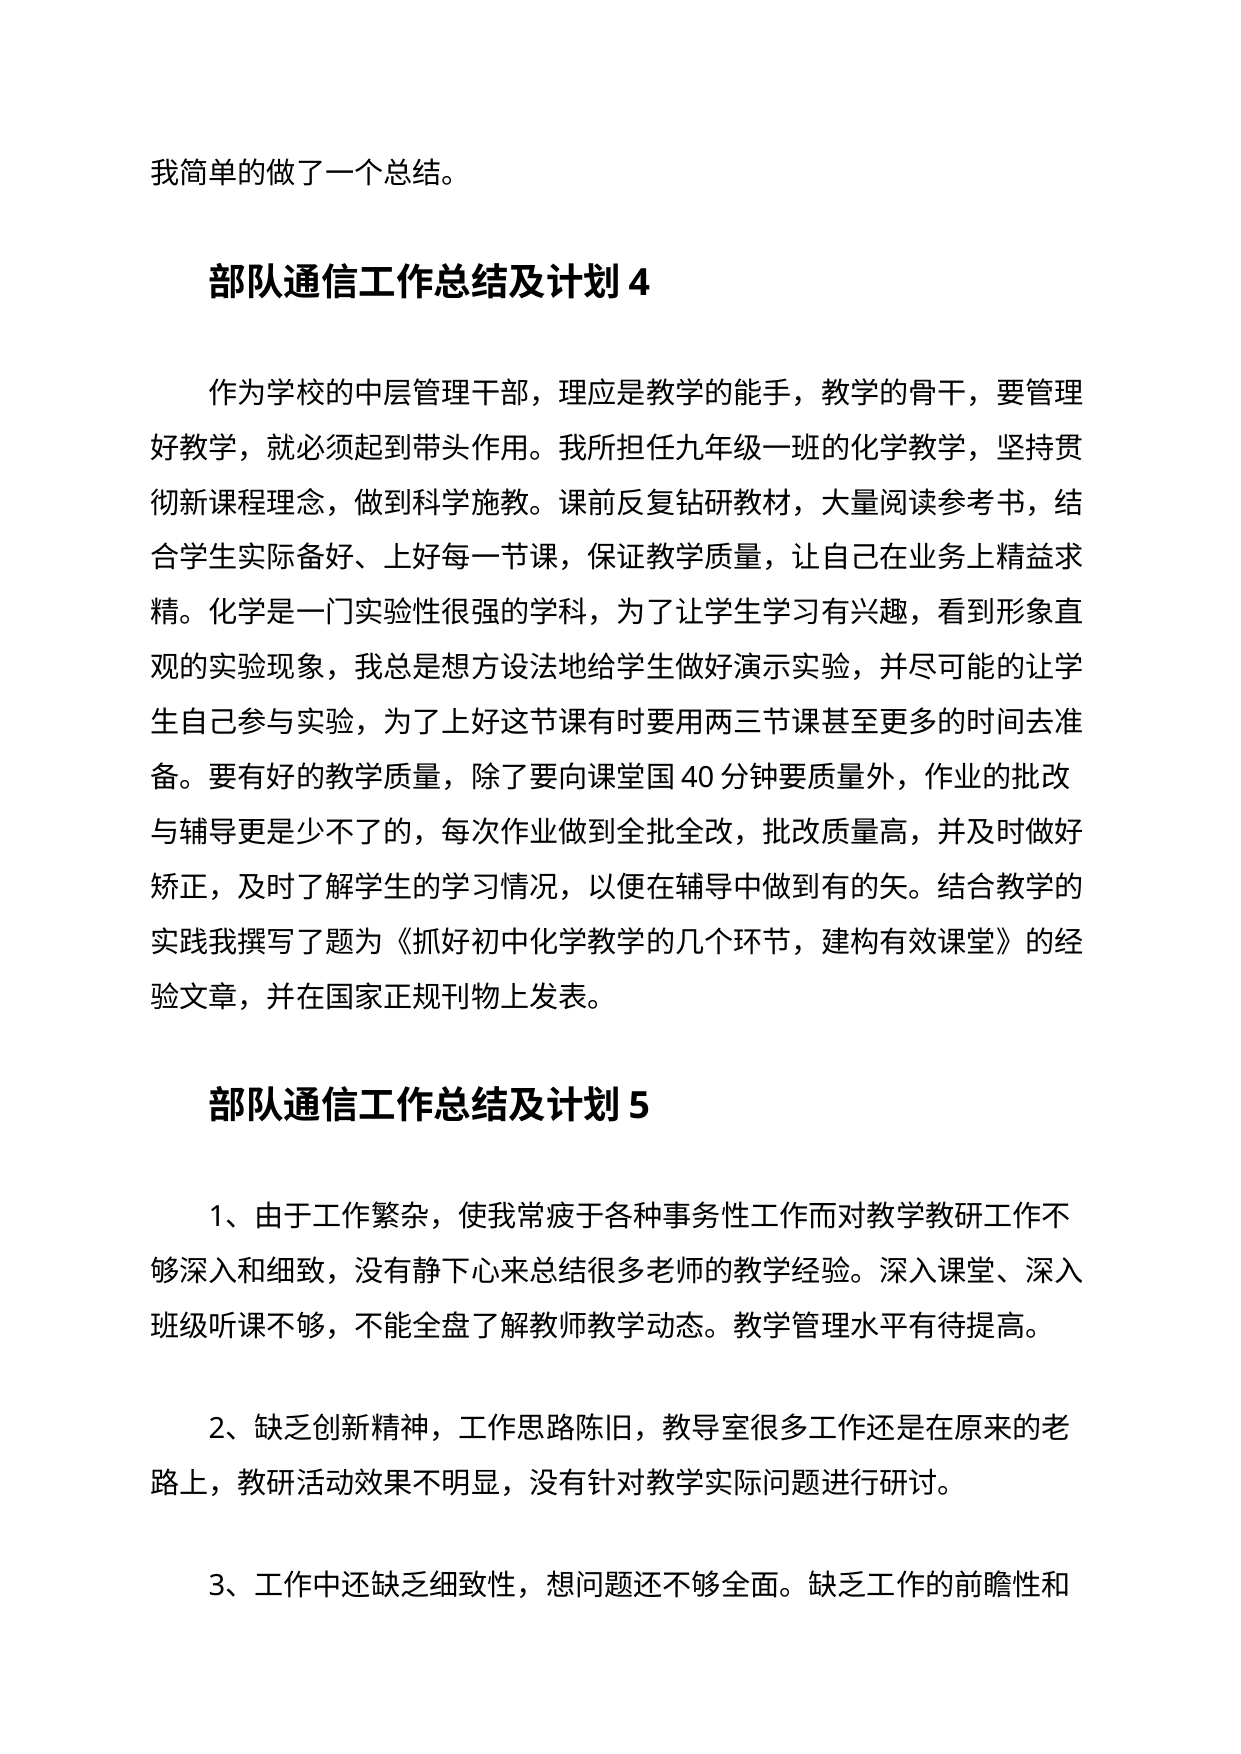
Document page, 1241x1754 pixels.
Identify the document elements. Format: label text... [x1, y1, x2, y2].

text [150, 1561, 1090, 1603]
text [150, 150, 1090, 192]
text 部队通信工作总结及计划4 [150, 252, 1090, 306]
text 1、由于工作繁杂，使我常疲于各种事务性工作而对教学教研工作不够深入和细致，没有静下心来总结很多老师的教学经验。深入课堂、深入班级听课不够，不能全盘了解教师教学动态。教学管理水平有待提高。 [150, 1193, 1090, 1345]
text 2、缺乏创新精神，工作思路陈旧，教导室很多工作还是在原来的老路上，教研活动效果不明显，没有针对教学实际问题进行研讨。 [150, 1404, 1090, 1502]
text 部队通信工作总结及计划5 [150, 1075, 1090, 1129]
text 作为学校的中层管理干部，理应是教学的能手，教学的骨干，要管理好教学，就必须起到带头作用。我所担任九年级一班的化学教学，坚持贯彻新课程理念，做到科学施教。课前反复钻研教材，大量阅读参考书，结合学生实际备好、上好每一节课，保证教学质量，让自己在业务上精益求精。化学是一门实验性很强的学科，为了让学生学习有兴趣，看到形象直观的实验现象，我总是想方设法地给学生做好演示实验，并尽可能的让学生自己参与实验，为了上好这节课有时要用两三节课甚至更多的时间去准备。要有好的教学质量，除了要向课堂国40分钟要质量外，作业的批改与辅导更是少不了的，每次作业做到全批全改，批改质量高，并及时做好矫正，及时了解学生的学习情况，以便在辅导中做到有的矢。结合教学的实践我撰写了题为《抓好初中化学教学的几个环节，建构有效课堂》的经验文章，并在国家正规刊物上发表。 [150, 369, 1090, 1016]
